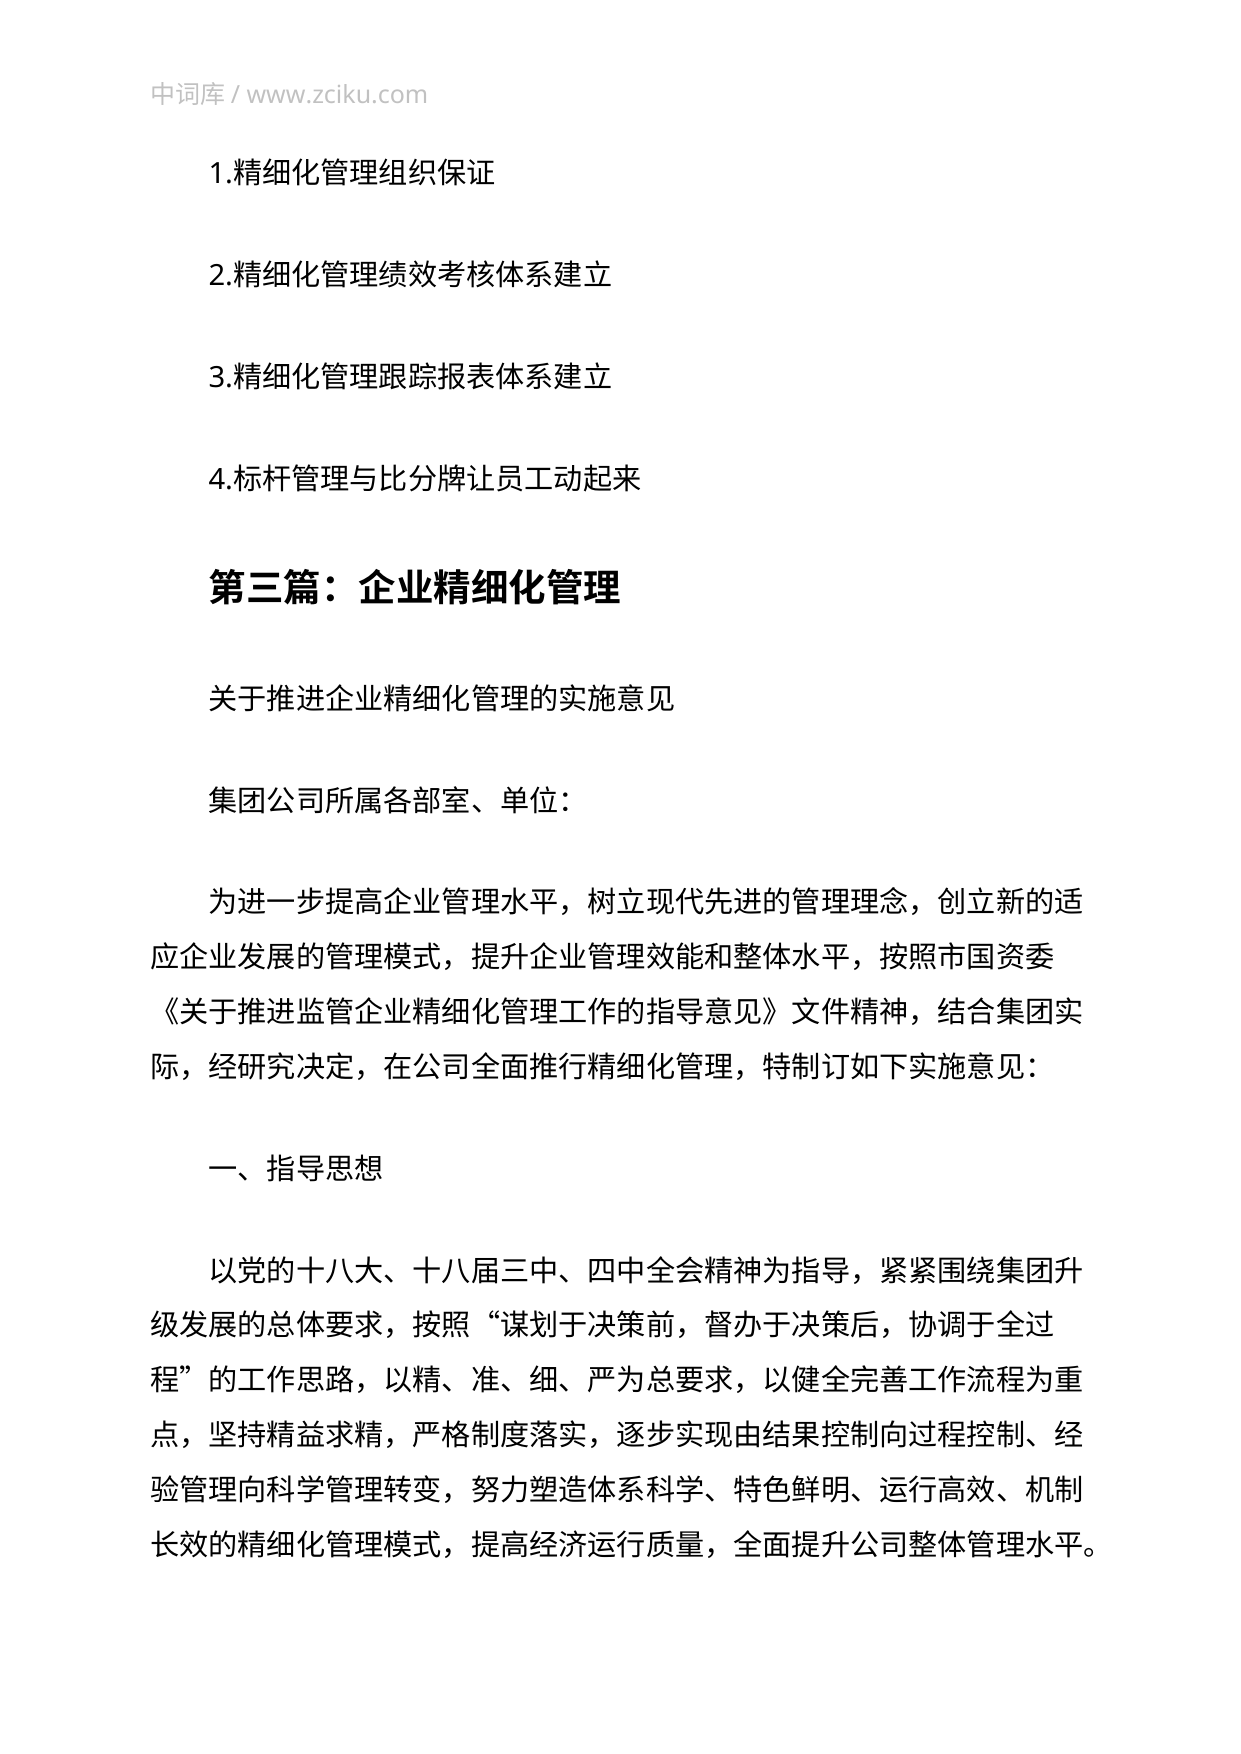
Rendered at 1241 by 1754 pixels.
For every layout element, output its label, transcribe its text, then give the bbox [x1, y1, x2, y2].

text 3.精细化管理跟踪报表体系建立 [150, 354, 1090, 396]
text 以党的十八大、十八届三中、四中全会精神为指导，紧紧围绕集团升级发展的总体要求，按照“谋划于决策前，督办于决策后，协调于全过程”的工作思路，以精、准、细、严为总要求，以健全完善工作流程为重点，坚持精益求精，严格制度落实，逐步实现由结果控制向过程控制、经验管理向科学管理转变，努力塑造体系科学、特色鲜明、运行高效、机制长效的精细化管理模式，提高经济运行质量，全面提升公司整体管理水平。 [150, 1247, 1090, 1564]
text 1.精细化管理组织保证 [150, 150, 1090, 192]
text 4.标杆管理与比分牌让员工动起来 [150, 456, 1090, 498]
text 第三篇：企业精细化管理 [150, 558, 1090, 612]
text 关于推进企业精细化管理的实施意见 [150, 675, 1090, 718]
text 2.精细化管理绩效考核体系建立 [150, 252, 1090, 294]
text 一、指导思想 [150, 1145, 1090, 1188]
text 集团公司所属各部室、单位： [150, 777, 1090, 819]
text 为进一步提高企业管理水平，树立现代先进的管理理念，创立新的适应企业发展的管理模式，提升企业管理效能和整体水平，按照市国资委《关于推进监管企业精细化管理工作的指导意见》文件精神，结合集团实际，经研究决定，在公司全面推行精细化管理，特制订如下实施意见： [150, 879, 1090, 1086]
